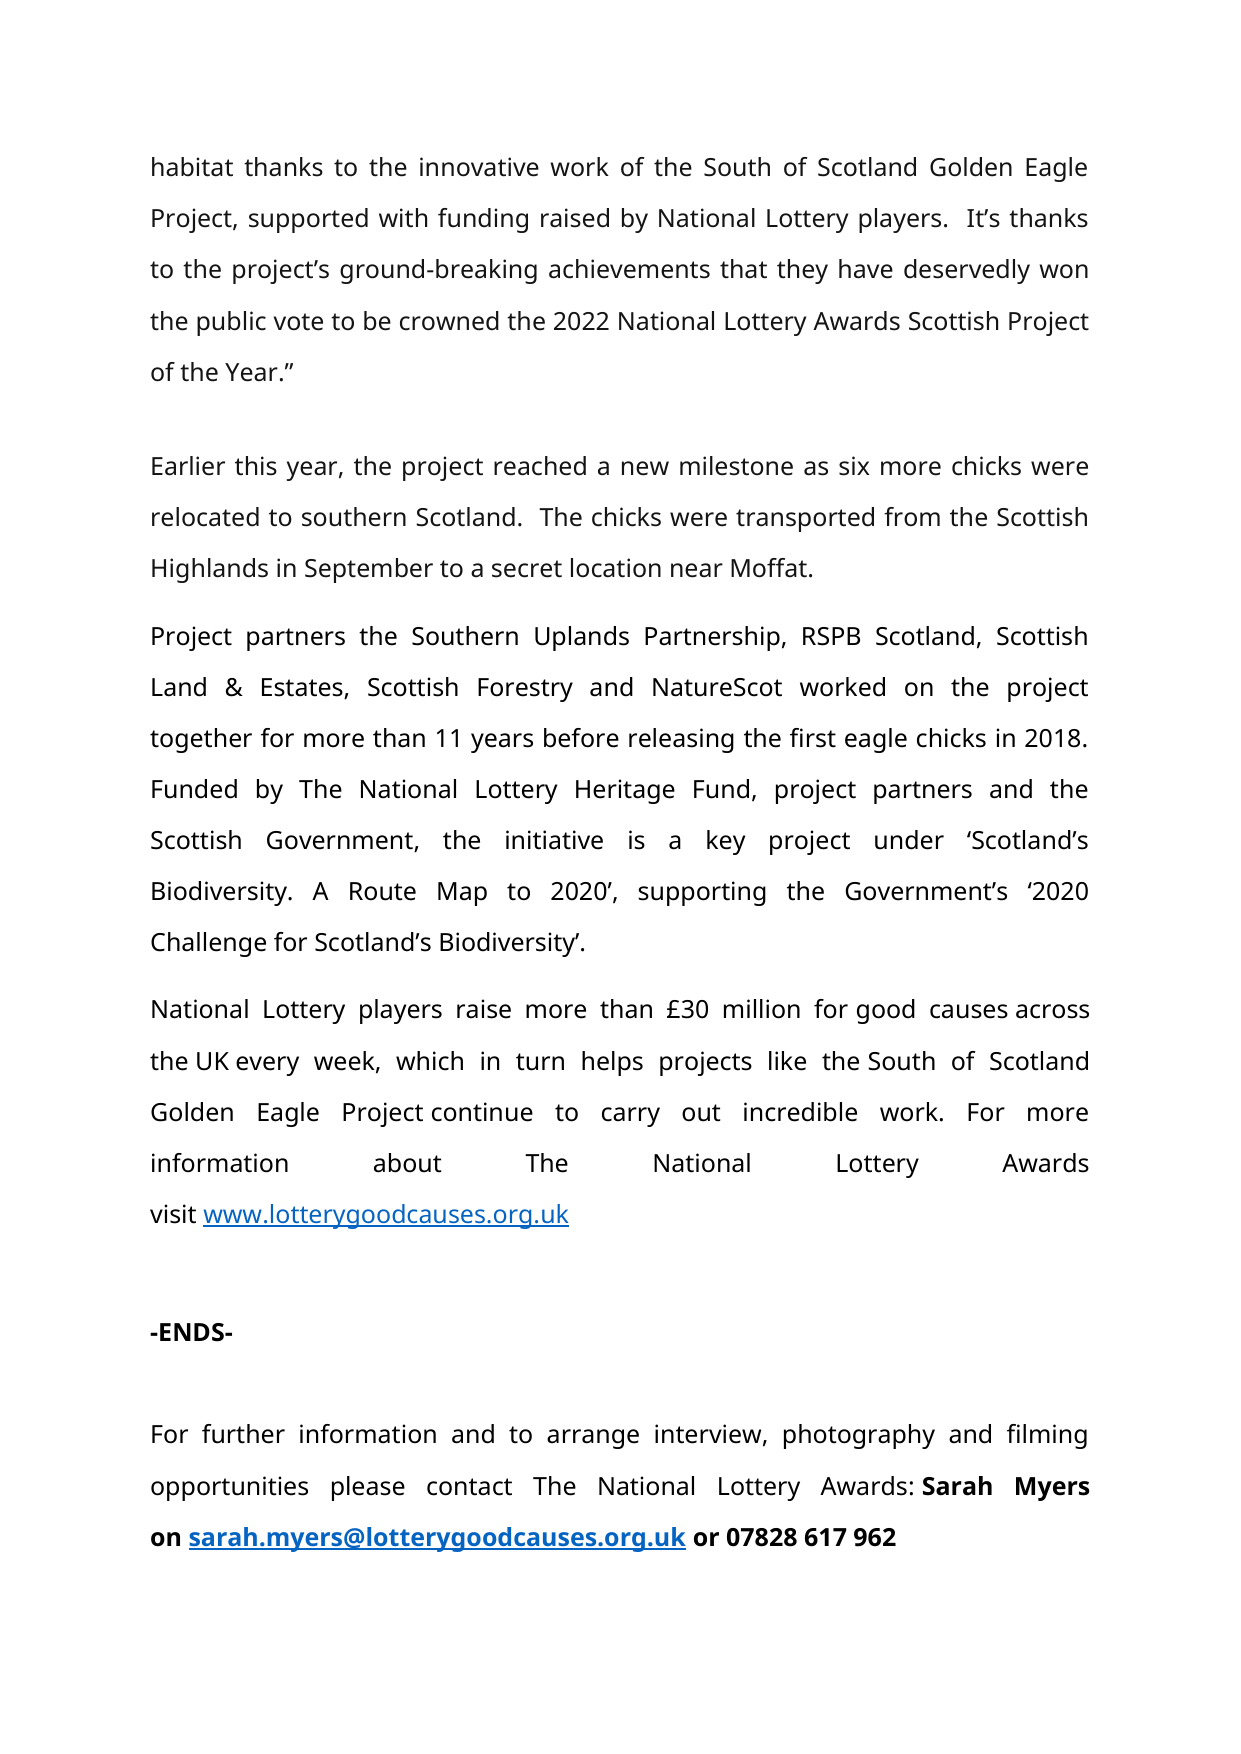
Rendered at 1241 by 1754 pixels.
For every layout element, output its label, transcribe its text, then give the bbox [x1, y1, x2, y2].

text -ENDS- [150, 1315, 1090, 1349]
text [150, 150, 1090, 388]
text Earlier this year, the project reached a new milestone as six more chicks were relocated to southern Scotland. The chicks were transported from the Scottish Highlands in September to a secret location near Moffat. [150, 448, 1090, 584]
text For further information and to arrange interview, photography and filming opportunities please contact The National Lottery Awards: Sarah Myers on sarah.myers@lotterygoodcauses.org.uk or 07828 617 962 [150, 1417, 1090, 1553]
text Project partners the Southern Uplands Partnership, RSPB Scotland, Scottish Land & Estates, Scottish Forestry and NatureScot worked on the project together for more than 11 years before releasing the first eagle chicks in 2018. Funded by The National Lottery Heritage Fund, project partners and the Scottish Government, the initiative is a key project under ‘Scotland’s Biodiversity. A Route Map to 2020’, supporting the Government’s ‘2020 Challenge for Scotland’s Biodiversity’. [150, 618, 1090, 958]
text National Lottery players raise more than £30 million for good causes across the UK every week, which in turn helps projects like the South of Scotland Golden Eagle Project continue to carry out incredible work. For more information about The National Lottery Awards visit www.lotterygoodcauses.org.uk [150, 992, 1090, 1230]
